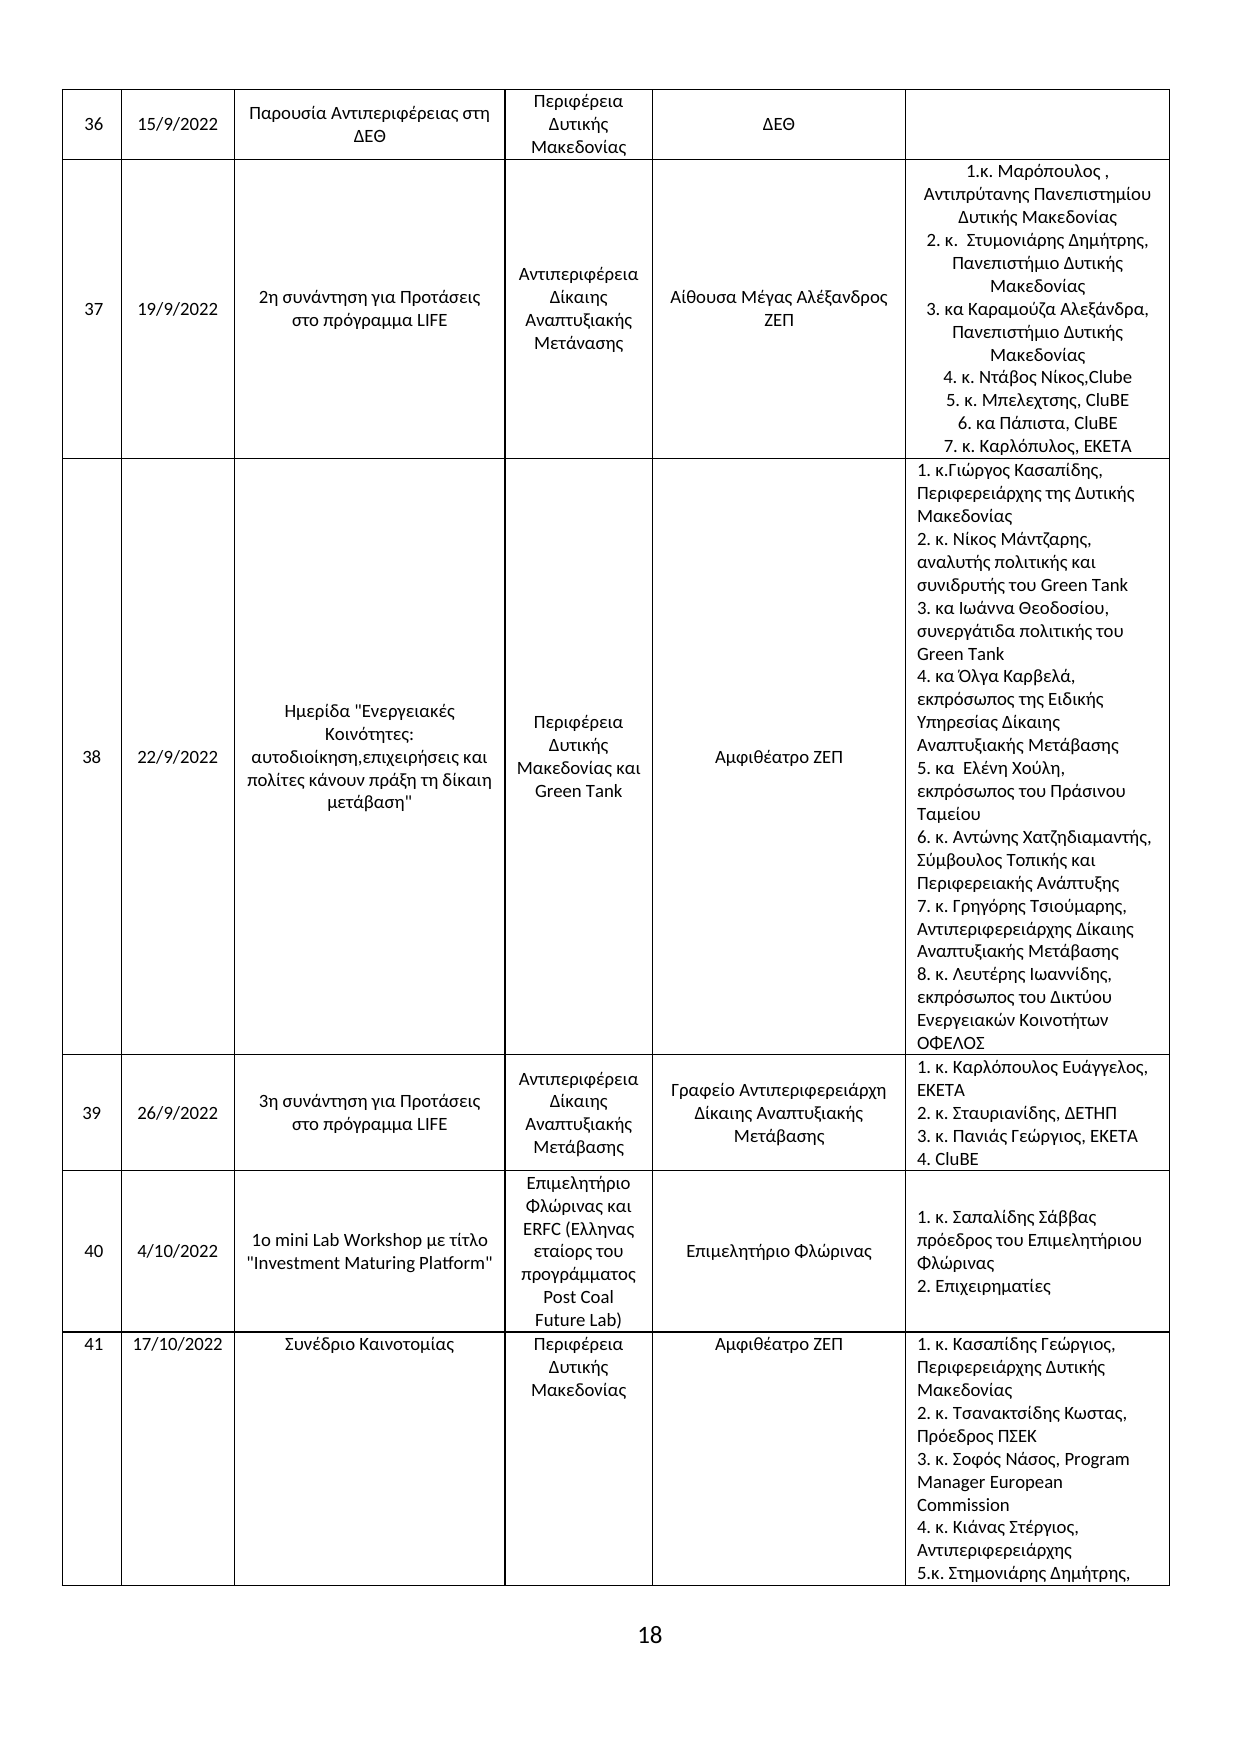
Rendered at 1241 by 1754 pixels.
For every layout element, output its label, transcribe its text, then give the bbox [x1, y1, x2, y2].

table_cell Αίθουσα Μέγας Αλέξανδρος ΖΕΠ [653, 160, 905, 457]
table_cell 1.κ. Μαρόπουλος , Αντιπρύτανης Πανεπιστημίου Δυτικής Μακεδονίας 2. κ. Στυμονιάρης Δημήτρης, Πανεπιστήμιο Δυτικής Μακεδονίας 3. κα Καραμούζα Αλεξάνδρα, Πανεπιστήμιο Δυτικής Μακεδονίας 4. κ. Ντάβος Νίκος,Clube 5. κ. Μπελεχτσης, CluBE 6. κα Πάπιστα, CluBE 7. κ. Καρλόπυλος, ΕΚΕΤΑ [906, 160, 1169, 457]
table_cell Αντιπεριφέρεια Δίκαιης Αναπτυξιακής Μετάνασης [506, 160, 652, 457]
table_cell 37 [63, 160, 121, 457]
table_cell 1. κ. Καρλόπουλος Ευάγγελος, ΕΚΕΤΑ 2. κ. Σταυριανίδης, ΔΕΤΗΠ 3. κ. Πανιάς Γεώργιος, ΕΚΕΤΑ 4. CluBE [906, 1055, 1169, 1170]
table_cell 1. κ. Σαπαλίδης Σάββας πρόεδρος του Επιμελητήριου Φλώρινας 2. Επιχειρηματίες [906, 1171, 1169, 1331]
table_cell 4/10/2022 [122, 1171, 234, 1331]
table_cell Επιμελητήριο Φλώρινας [653, 1171, 905, 1331]
table_cell Ημερίδα "Ενεργειακές Κοινότητες: αυτοδιοίκηση,επιχειρήσεις και πολίτες κάνουν πράξη τη δίκαιη μετάβαση" [235, 459, 504, 1054]
table_cell 19/9/2022 [122, 160, 234, 457]
table_cell 39 [63, 1055, 121, 1170]
table_cell 26/9/2022 [122, 1055, 234, 1170]
table_cell 36 [63, 90, 121, 158]
table_cell 1. κ.Γιώργος Κασαπίδης, Περιφερειάρχης της Δυτικής Μακεδονίας 2. κ. Νίκος Μάντζαρης, αναλυτής πολιτικής και συνιδρυτής του Green Tank 3. κα Ιωάννα Θεοδοσίου, συνεργάτιδα πολιτικής του Green Tank 4. κα Όλγα Καρβελά, εκπρόσωπος της Ειδικής Υπηρεσίας Δίκαιης Αναπτυξιακής Μετάβασης 5. κα Ελένη Χούλη, εκπρόσωπος του Πράσινου Ταμείου 6. κ. Αντώνης Χατζηδιαμαντής, Σύμβουλος Τοπικής και Περιφερειακής Ανάπτυξης 7. κ. Γρηγόρης Τσιούμαρης, Αντιπεριφερειάρχης Δίκαιης Αναπτυξιακής Μετάβασης 8. κ. Λευτέρης Ιωαννίδης, εκπρόσωπος του Δικτύου Ενεργειακών Κοινοτήτων ΟΦΕΛΟΣ [906, 459, 1169, 1054]
table_cell Επιμελητήριο Φλώρινας και ERFC (Ελληνας εταίορς του προγράμματος Post Coal Future Lab) [506, 1171, 652, 1331]
table_cell Περιφέρεια Δυτικής Μακεδονίας και Green Tank [506, 459, 652, 1054]
table_cell Γραφείο Αντιπεριφερειάρχη Δίκαιης Αναπτυξιακής Μετάβασης [653, 1055, 905, 1170]
table_cell Αμφιθέατρο ΖΕΠ [653, 1333, 905, 1584]
table_cell 3η συνάντηση για Προτάσεις στο πρόγραμμα LIFE [235, 1055, 504, 1170]
table_cell 17/10/2022 [122, 1333, 234, 1584]
table_cell ΔΕΘ [653, 90, 905, 158]
table_cell Αντιπεριφέρεια Δίκαιης Αναπτυξιακής Μετάβασης [506, 1055, 652, 1170]
table_cell 41 [63, 1333, 121, 1584]
table_cell 40 [63, 1171, 121, 1331]
table_cell 1o mini Lab Workshop με τίτλο "Investment Maturing Platform" [235, 1171, 504, 1331]
table_cell Αμφιθέατρο ΖΕΠ [653, 459, 905, 1054]
table_cell 2η συνάντηση για Προτάσεις στο πρόγραμμα LIFE [235, 160, 504, 457]
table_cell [235, 1333, 504, 1584]
table_cell 15/9/2022 [122, 90, 234, 158]
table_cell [506, 90, 652, 158]
table_cell 22/9/2022 [122, 459, 234, 1054]
table_cell 38 [63, 459, 121, 1054]
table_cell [506, 1333, 652, 1584]
table_cell [906, 90, 1169, 158]
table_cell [906, 1333, 1169, 1584]
table_cell Παρουσία Αντιπεριφέρειας στη ΔΕΘ [235, 90, 504, 158]
